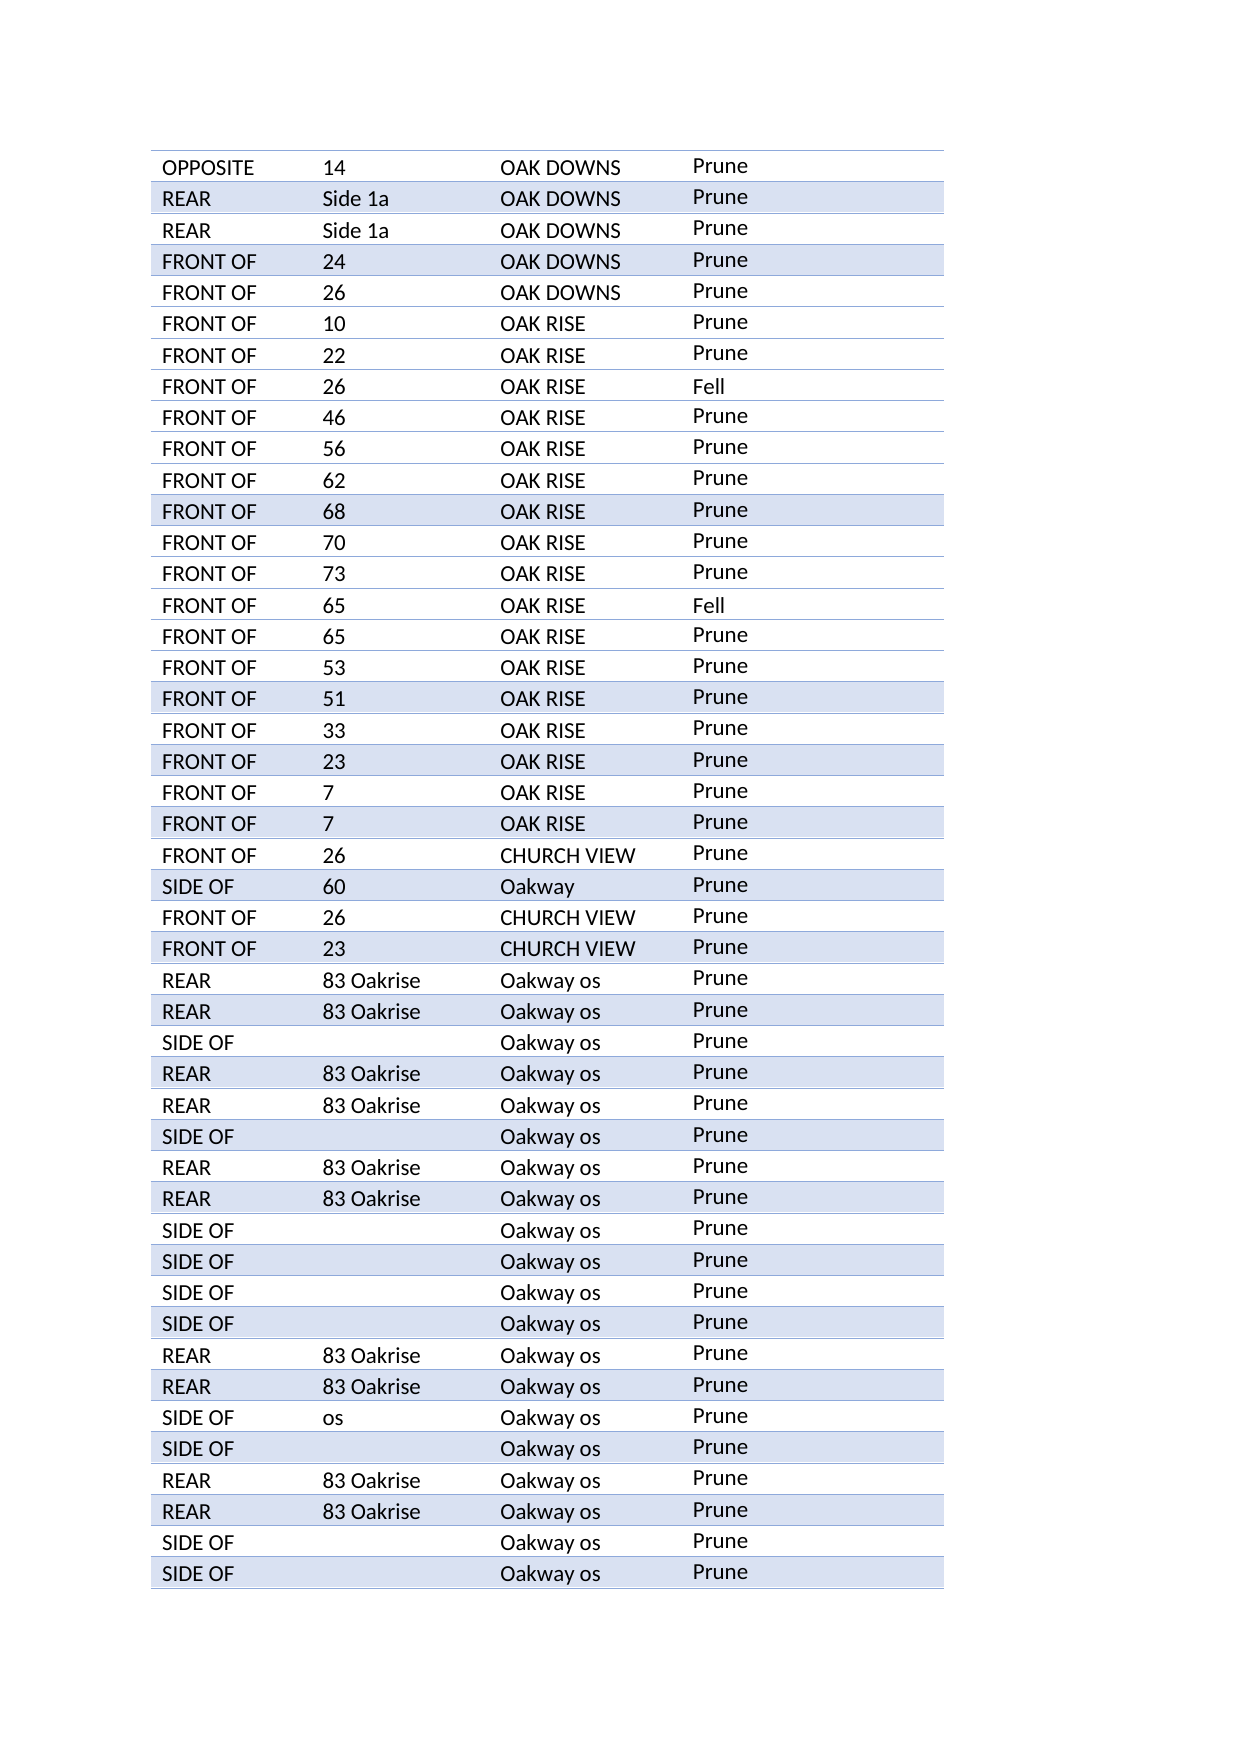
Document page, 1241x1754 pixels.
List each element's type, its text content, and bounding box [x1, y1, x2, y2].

table_cell Prune [681, 682, 944, 712]
table_cell [311, 1214, 489, 1244]
table_cell FRONT OF [151, 745, 311, 775]
table_cell FRONT OF [151, 339, 311, 369]
table_cell Prune [681, 714, 944, 744]
table_cell REAR [151, 995, 311, 1025]
table_cell OAK RISE [489, 495, 681, 525]
table_cell 23 [311, 932, 489, 962]
table_cell Oakway os [489, 1432, 681, 1462]
table_cell Oakway os [489, 1557, 681, 1587]
table_cell 56 [311, 432, 489, 462]
table_cell Prune [681, 245, 944, 275]
table_cell Fell [681, 370, 944, 400]
table_cell OAK RISE [489, 339, 681, 369]
table_cell [311, 1120, 489, 1150]
table_cell 53 [311, 651, 489, 681]
table_cell FRONT OF [151, 401, 311, 431]
table_cell Prune [681, 995, 944, 1025]
table_cell Prune [681, 839, 944, 869]
table_cell 83 Oakrise [311, 1057, 489, 1087]
table_cell FRONT OF [151, 307, 311, 337]
table_cell FRONT OF [151, 464, 311, 494]
table_cell 65 [311, 620, 489, 650]
table_cell Oakway [489, 870, 681, 900]
table_cell SIDE OF [151, 1557, 311, 1587]
table_cell Prune [681, 1214, 944, 1244]
table_cell [311, 1526, 489, 1556]
table_cell 62 [311, 464, 489, 494]
table_cell OAK RISE [489, 370, 681, 400]
table_cell REAR [151, 214, 311, 244]
table_cell Prune [681, 932, 944, 962]
table_cell CHURCH VIEW [489, 932, 681, 962]
table_cell Prune [681, 1089, 944, 1119]
table_cell 26 [311, 276, 489, 306]
table_cell FRONT OF [151, 620, 311, 650]
table_cell Prune [681, 432, 944, 462]
table_cell Prune [681, 495, 944, 525]
table_cell Prune [681, 1120, 944, 1150]
table_cell FRONT OF [151, 370, 311, 400]
table_cell 83 Oakrise [311, 1182, 489, 1212]
table_cell Oakway os [489, 1526, 681, 1556]
table_cell Prune [681, 1339, 944, 1369]
table_cell OAK RISE [489, 432, 681, 462]
table_cell FRONT OF [151, 682, 311, 712]
table_cell SIDE OF [151, 1245, 311, 1275]
table_cell Oakway os [489, 1339, 681, 1369]
table_cell 60 [311, 870, 489, 900]
table_cell Oakway os [489, 1370, 681, 1400]
table_cell SIDE OF [151, 1432, 311, 1462]
table_cell 65 [311, 589, 489, 619]
table_cell REAR [151, 1464, 311, 1494]
table_cell 33 [311, 714, 489, 744]
table_cell Oakway os [489, 995, 681, 1025]
table_cell os [311, 1401, 489, 1431]
table_cell 83 Oakrise [311, 1151, 489, 1181]
table_cell 83 Oakrise [311, 1464, 489, 1494]
table_cell REAR [151, 1151, 311, 1181]
table_cell FRONT OF [151, 495, 311, 525]
table_cell Prune [681, 401, 944, 431]
table_cell Prune [681, 307, 944, 337]
table_cell Oakway os [489, 1495, 681, 1525]
table_cell OAK RISE [489, 620, 681, 650]
table_cell OAK DOWNS [489, 151, 681, 181]
table_cell Prune [681, 276, 944, 306]
table_cell Prune [681, 1495, 944, 1525]
table_cell OAK DOWNS [489, 276, 681, 306]
table_cell 10 [311, 307, 489, 337]
table_cell Prune [681, 901, 944, 931]
table_cell Oakway os [489, 1057, 681, 1087]
table_cell Prune [681, 557, 944, 587]
table_cell Oakway os [489, 1307, 681, 1337]
table_cell OAK RISE [489, 526, 681, 556]
table_cell Prune [681, 1151, 944, 1181]
table_cell SIDE OF [151, 1526, 311, 1556]
table_cell FRONT OF [151, 714, 311, 744]
table_cell 14 [311, 151, 489, 181]
table_cell 51 [311, 682, 489, 712]
table_cell Oakway os [489, 1214, 681, 1244]
table_cell 7 [311, 776, 489, 806]
table_cell [311, 1432, 489, 1462]
table_cell Oakway os [489, 1276, 681, 1306]
table_cell 26 [311, 370, 489, 400]
table_cell Prune [681, 1276, 944, 1306]
table_cell [311, 1276, 489, 1306]
table_cell Prune [681, 182, 944, 212]
table_cell CHURCH VIEW [489, 839, 681, 869]
table_cell Prune [681, 964, 944, 994]
table_cell Prune [681, 776, 944, 806]
table_cell 26 [311, 839, 489, 869]
table_cell FRONT OF [151, 526, 311, 556]
table_cell OAK RISE [489, 307, 681, 337]
table_cell SIDE OF [151, 1120, 311, 1150]
table_cell [311, 1245, 489, 1275]
table_cell FRONT OF [151, 557, 311, 587]
table_cell Prune [681, 651, 944, 681]
table_cell Prune [681, 870, 944, 900]
table_cell 22 [311, 339, 489, 369]
table_cell Oakway os [489, 964, 681, 994]
table_cell OAK RISE [489, 745, 681, 775]
table_cell SIDE OF [151, 1214, 311, 1244]
table_cell 46 [311, 401, 489, 431]
table_cell Prune [681, 1182, 944, 1212]
table_cell FRONT OF [151, 245, 311, 275]
table_cell REAR [151, 1495, 311, 1525]
table_cell FRONT OF [151, 901, 311, 931]
table_cell Prune [681, 745, 944, 775]
table_cell OAK RISE [489, 557, 681, 587]
table_cell SIDE OF [151, 1276, 311, 1306]
table_cell OAK RISE [489, 714, 681, 744]
table_cell 83 Oakrise [311, 1370, 489, 1400]
table_cell Prune [681, 526, 944, 556]
table_cell [311, 1557, 489, 1587]
table_cell Oakway os [489, 1120, 681, 1150]
table_cell OAK RISE [489, 807, 681, 837]
table_cell Prune [681, 339, 944, 369]
table_cell Oakway os [489, 1182, 681, 1212]
table_cell Oakway os [489, 1089, 681, 1119]
table_cell 83 Oakrise [311, 1339, 489, 1369]
table_cell OAK DOWNS [489, 245, 681, 275]
table_cell REAR [151, 1057, 311, 1087]
table_cell FRONT OF [151, 589, 311, 619]
table_cell Side 1a [311, 182, 489, 212]
table_cell FRONT OF [151, 932, 311, 962]
table_cell 83 Oakrise [311, 1089, 489, 1119]
table_cell Oakway os [489, 1401, 681, 1431]
table_cell OAK RISE [489, 464, 681, 494]
table_cell Prune [681, 1057, 944, 1087]
table_cell OAK RISE [489, 589, 681, 619]
table_cell SIDE OF [151, 870, 311, 900]
table_cell REAR [151, 182, 311, 212]
table_cell REAR [151, 964, 311, 994]
table_cell OAK RISE [489, 401, 681, 431]
table_cell [311, 1026, 489, 1056]
table_cell SIDE OF [151, 1401, 311, 1431]
table_cell FRONT OF [151, 776, 311, 806]
table_cell 26 [311, 901, 489, 931]
table_cell REAR [151, 1370, 311, 1400]
table_cell Prune [681, 151, 944, 181]
table_cell 73 [311, 557, 489, 587]
table_cell FRONT OF [151, 276, 311, 306]
table_cell FRONT OF [151, 432, 311, 462]
table_cell FRONT OF [151, 807, 311, 837]
table_cell OAK DOWNS [489, 214, 681, 244]
table_cell 70 [311, 526, 489, 556]
table_cell Prune [681, 1401, 944, 1431]
table_cell 83 Oakrise [311, 1495, 489, 1525]
table_cell Prune [681, 1245, 944, 1275]
table_cell Prune [681, 1464, 944, 1494]
table_cell REAR [151, 1339, 311, 1369]
table_cell 24 [311, 245, 489, 275]
table_cell REAR [151, 1182, 311, 1212]
table_cell SIDE OF [151, 1307, 311, 1337]
table_cell [311, 1307, 489, 1337]
table_cell Prune [681, 464, 944, 494]
table_cell 68 [311, 495, 489, 525]
table_cell 83 Oakrise [311, 995, 489, 1025]
table_cell Oakway os [489, 1464, 681, 1494]
table_cell Oakway os [489, 1245, 681, 1275]
table_cell Prune [681, 1370, 944, 1400]
table_cell CHURCH VIEW [489, 901, 681, 931]
table_cell Prune [681, 214, 944, 244]
table_cell Prune [681, 1026, 944, 1056]
table_cell 23 [311, 745, 489, 775]
table_cell OAK RISE [489, 651, 681, 681]
table_cell REAR [151, 1089, 311, 1119]
table_cell Side 1a [311, 214, 489, 244]
table_cell FRONT OF [151, 651, 311, 681]
table_cell Prune [681, 1307, 944, 1337]
table_cell FRONT OF [151, 839, 311, 869]
table_cell Prune [681, 807, 944, 837]
table_cell SIDE OF [151, 1026, 311, 1056]
table_cell Prune [681, 620, 944, 650]
table_cell OAK RISE [489, 682, 681, 712]
table_cell 83 Oakrise [311, 964, 489, 994]
table_cell OPPOSITE [151, 151, 311, 181]
table_cell 7 [311, 807, 489, 837]
table_cell Prune [681, 1526, 944, 1556]
table_cell Oakway os [489, 1026, 681, 1056]
table_cell OAK DOWNS [489, 182, 681, 212]
table_cell OAK RISE [489, 776, 681, 806]
table_cell Fell [681, 589, 944, 619]
table_cell Oakway os [489, 1151, 681, 1181]
table_cell Prune [681, 1557, 944, 1587]
table_cell Prune [681, 1432, 944, 1462]
